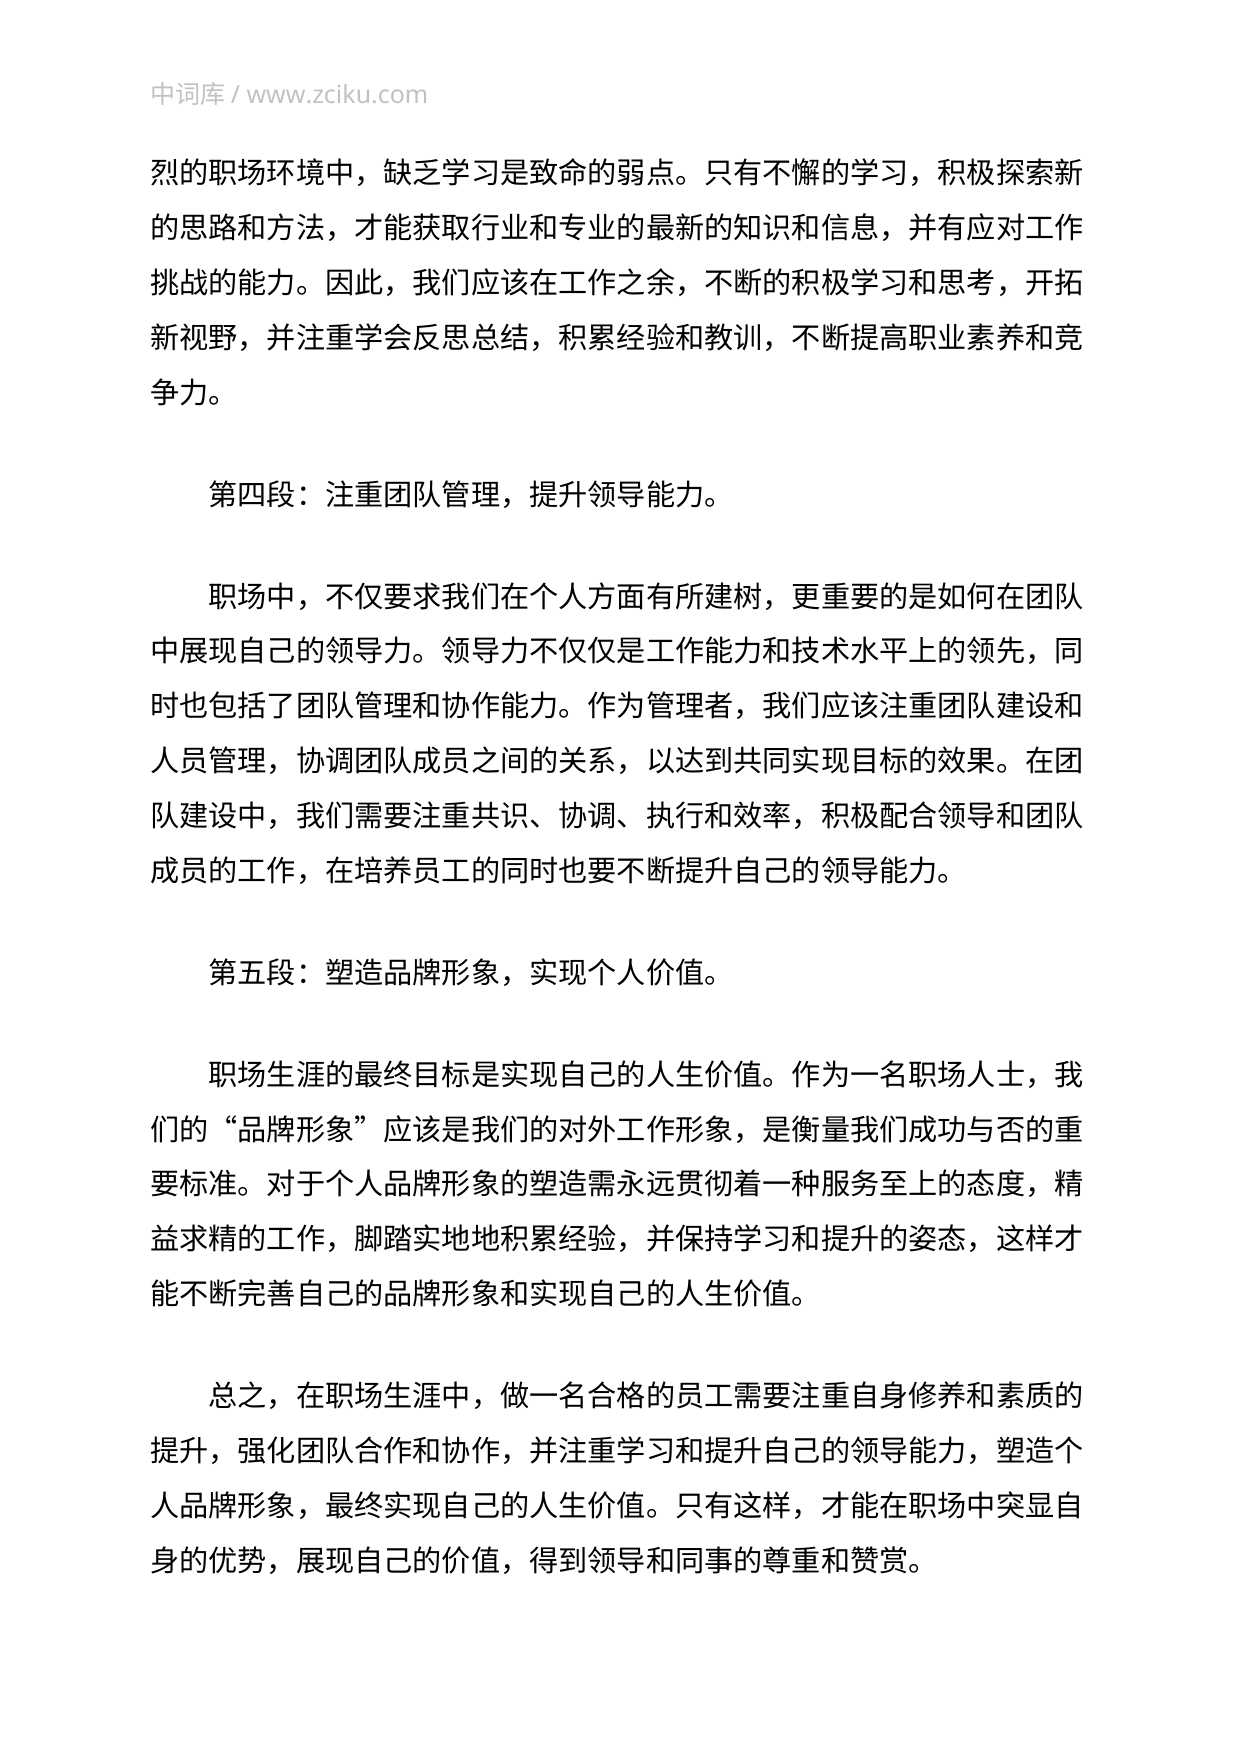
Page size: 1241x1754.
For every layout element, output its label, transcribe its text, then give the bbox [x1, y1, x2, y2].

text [150, 150, 1090, 412]
text 职场生涯的最终目标是实现自己的人生价值。作为一名职场人士，我们的“品牌形象”应该是我们的对外工作形象，是衡量我们成功与否的重要标准。对于个人品牌形象的塑造需永远贯彻着一种服务至上的态度，精益求精的工作，脚踏实地地积累经验，并保持学习和提升的姿态，这样才能不断完善自己的品牌形象和实现自己的人生价值。 [150, 1051, 1090, 1313]
text 第四段：注重团队管理，提升领导能力。 [150, 471, 1090, 514]
text 第五段：塑造品牌形象，实现个人价值。 [150, 949, 1090, 992]
text 总之，在职场生涯中，做一名合格的员工需要注重自身修养和素质的提升，强化团队合作和协作，并注重学习和提升自己的领导能力，塑造个人品牌形象，最终实现自己的人生价值。只有这样，才能在职场中突显自身的优势，展现自己的价值，得到领导和同事的尊重和赞赏。 [150, 1372, 1090, 1579]
text 职场中，不仅要求我们在个人方面有所建树，更重要的是如何在团队中展现自己的领导力。领导力不仅仅是工作能力和技术水平上的领先，同时也包括了团队管理和协作能力。作为管理者，我们应该注重团队建设和人员管理，协调团队成员之间的关系，以达到共同实现目标的效果。在团队建设中，我们需要注重共识、协调、执行和效率，积极配合领导和团队成员的工作，在培养员工的同时也要不断提升自己的领导能力。 [150, 573, 1090, 890]
